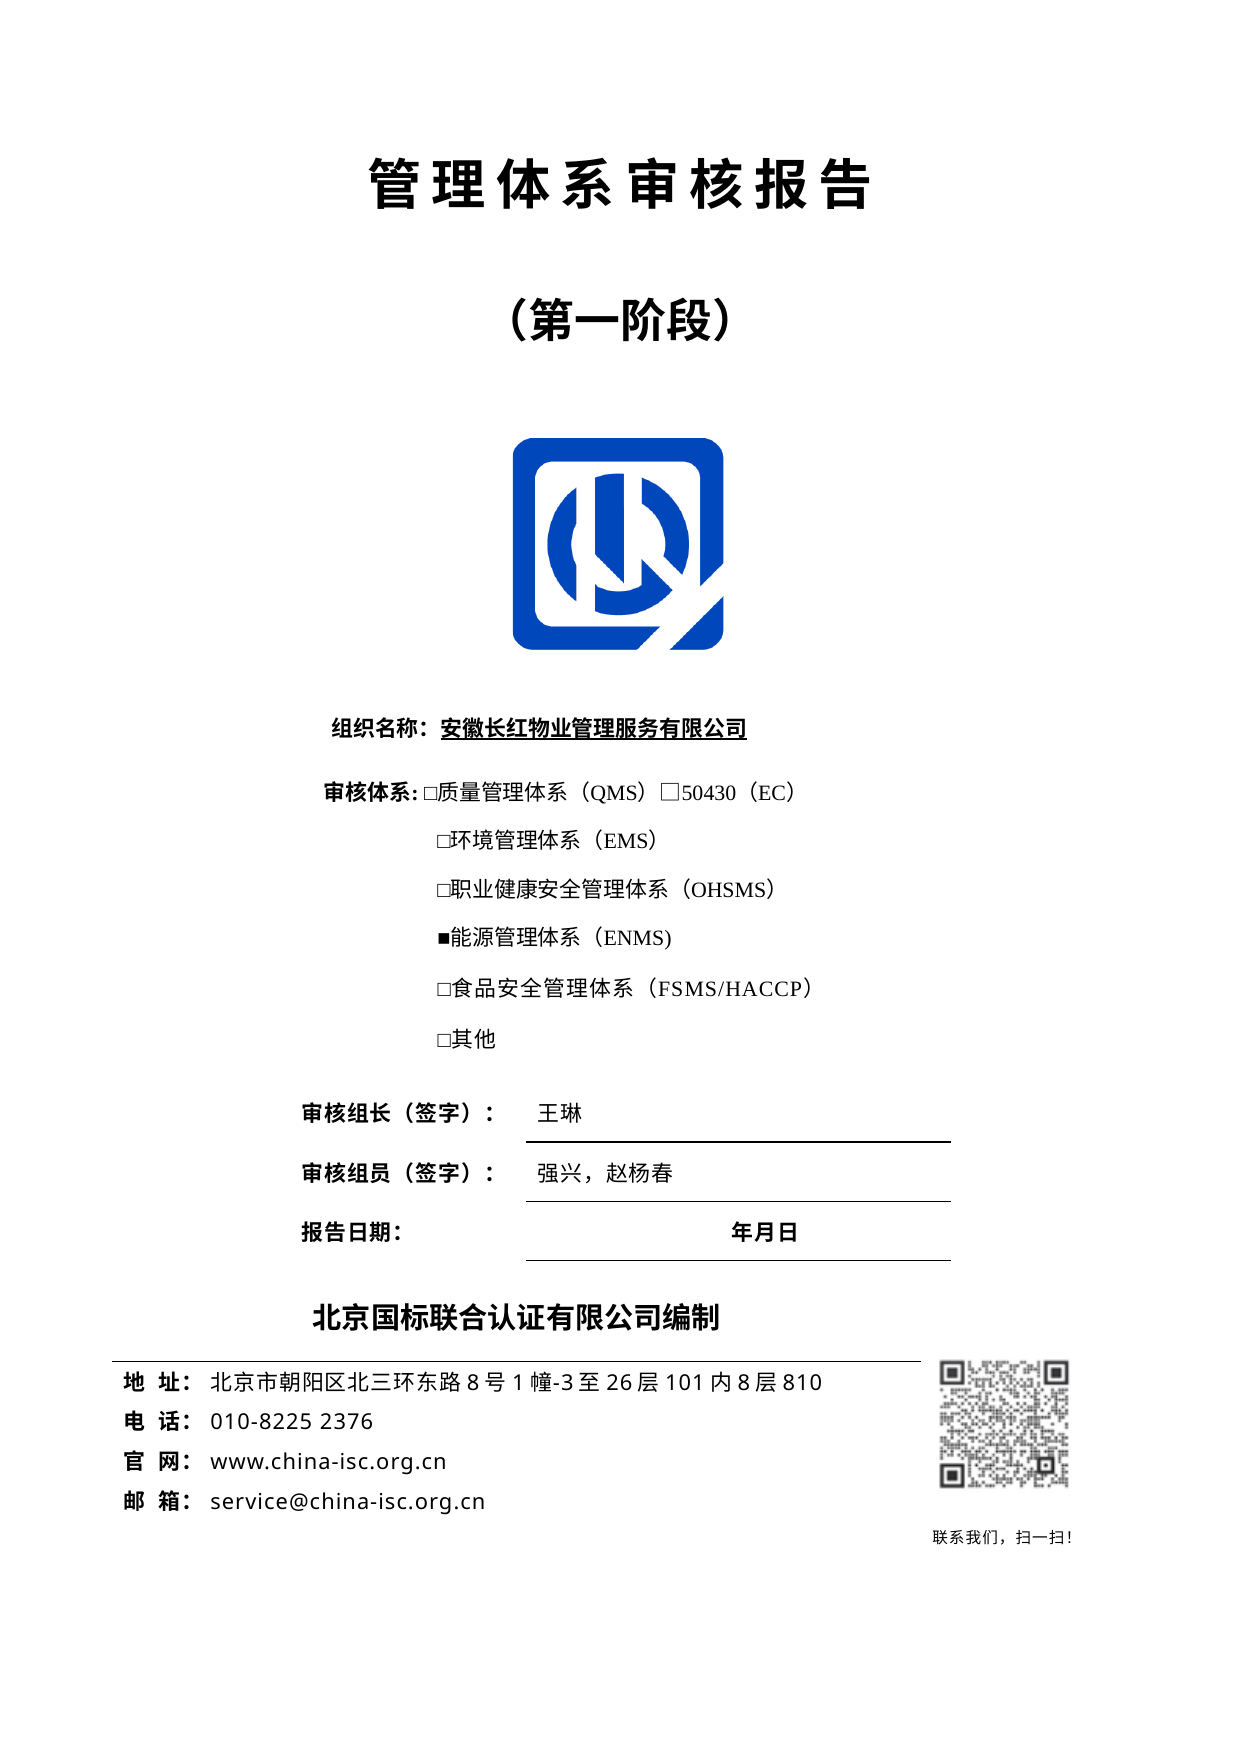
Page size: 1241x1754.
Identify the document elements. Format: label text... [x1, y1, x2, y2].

text 管理体系审核报告 [112, 132, 1128, 230]
table_cell 审核组员（签字）： [290, 1141, 526, 1201]
table_cell 年月日 [526, 1202, 951, 1259]
table_header 北京国标联合认证有限公司编制 [112, 1283, 921, 1361]
table_header 联系我们，扫一扫！ [921, 1283, 1150, 1556]
text □环境管理体系（EMS） [112, 823, 1128, 855]
text 审核体系: □质量管理体系（QMS）□50430（EC） [112, 774, 1128, 807]
table_header 王琳 [526, 1083, 951, 1141]
table_header 审核组长（签字）： [290, 1083, 526, 1141]
table_cell 报告日期： [290, 1201, 526, 1259]
text □食品安全管理体系（FSMS/HACCP） [437, 971, 1128, 1003]
table_cell 强兴，赵杨春 [526, 1143, 951, 1201]
picture [512, 438, 724, 650]
text □其他 [437, 1021, 1128, 1054]
text ■能源管理体系（ENMS) [112, 919, 1128, 952]
text □职业健康安全管理体系（OHSMS） [112, 871, 1128, 904]
table_cell 地 址： 北京市朝阳区北三环东路8号1幢-3至26层101内8层810 电 话： 010-8225 2376 官 网： www.china-isc.org.cn 邮 箱： service@china-isc.org.cn [112, 1362, 921, 1556]
picture [932, 1355, 1078, 1498]
text 组织名称：安徽长红物业管理服务有限公司 [112, 710, 1128, 743]
text （第一阶段） [112, 269, 1128, 367]
